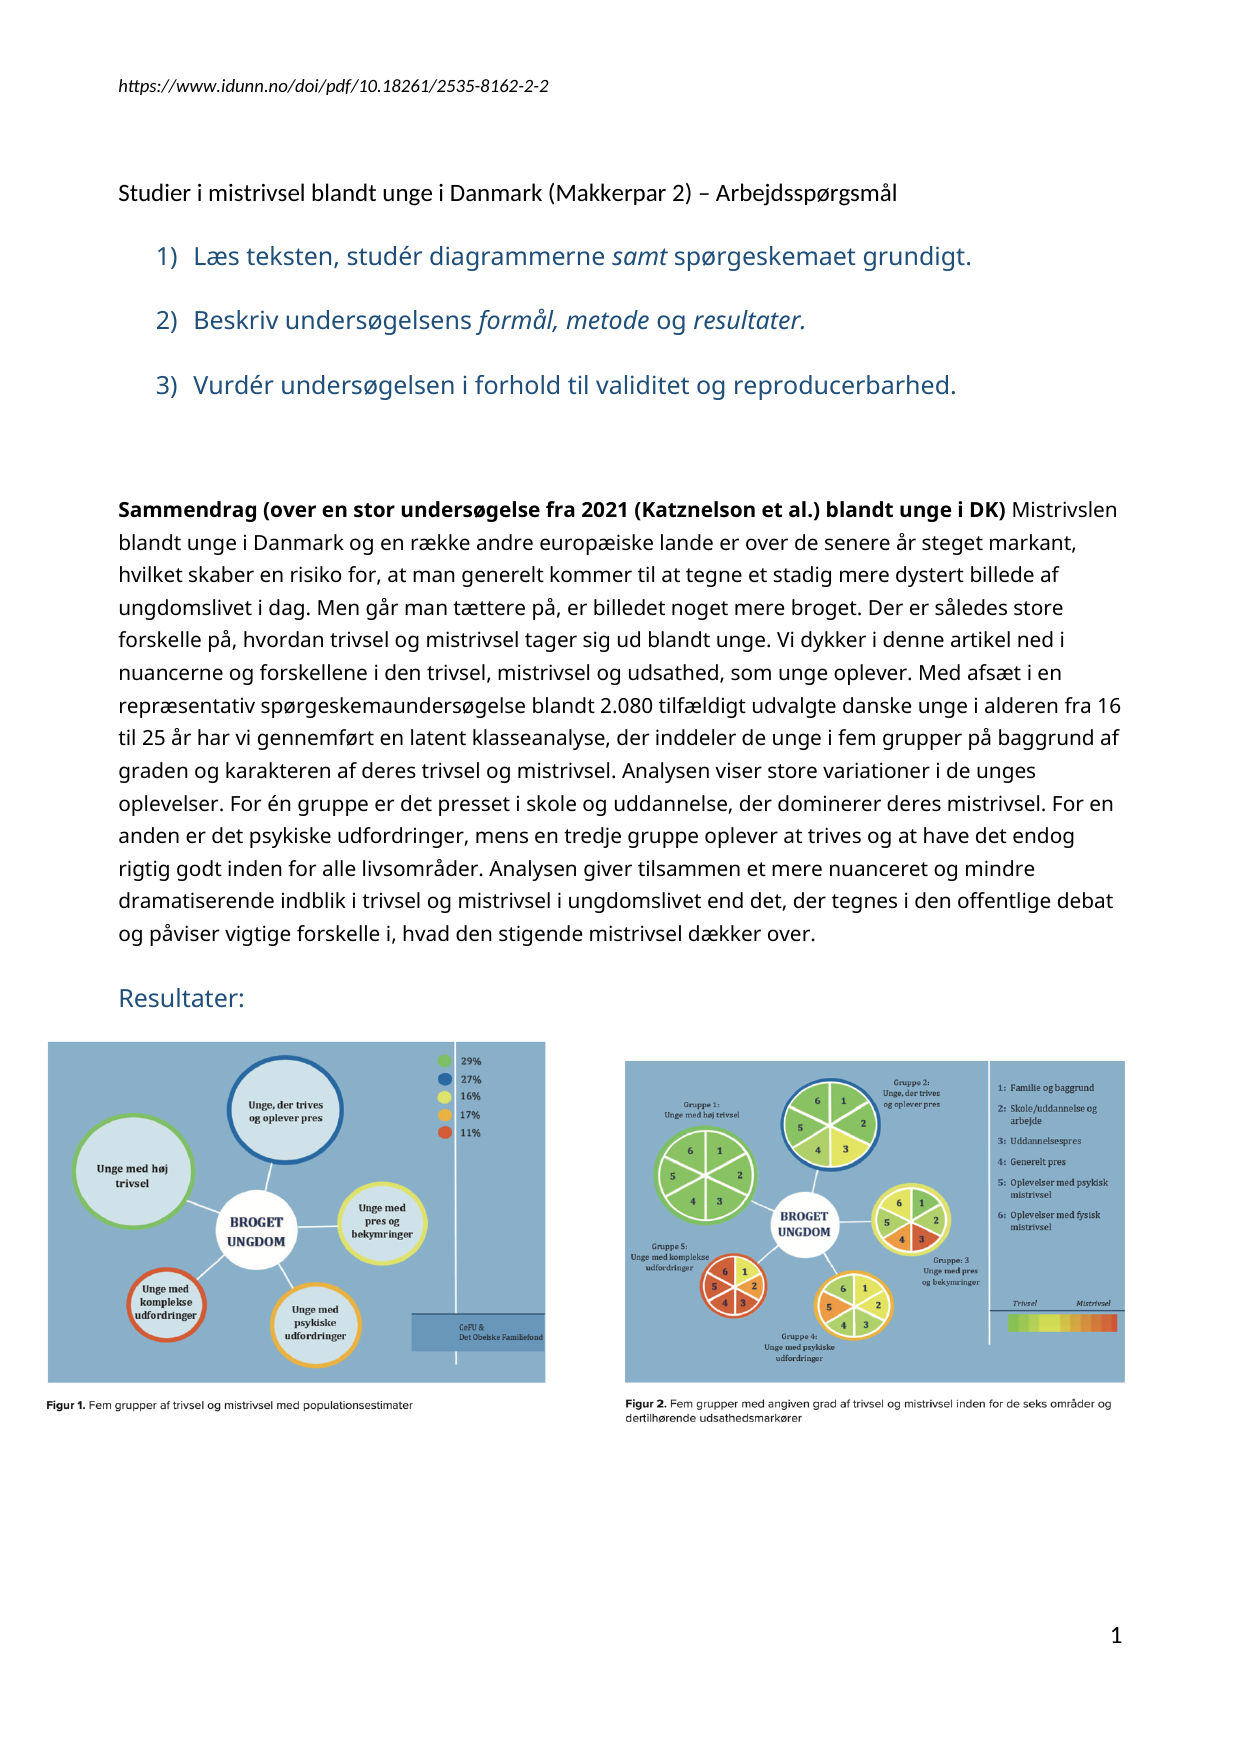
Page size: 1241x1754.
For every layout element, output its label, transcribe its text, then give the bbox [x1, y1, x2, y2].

picture [590, 1038, 1158, 1439]
list Vurdér undersøgelsen i forhold til validitet og reproducerbarhed. [156, 367, 1122, 432]
list Læs teksten, studér diagrammerne samt spørgeskemaet grundigt. [156, 238, 1122, 303]
picture [4, 1024, 585, 1427]
text Studier i mistrivsel blandt unge i Danmark (Makkerpar 2) – Arbejdsspørgsmål [118, 177, 1122, 208]
text Sammendrag (over en stor undersøgelse fra 2021 (Katznelson et al.) blandt unge i DK) Mistrivslen blandt unge i Danmark og en række andre europæiske lande er over de senere år steget markant, hvilket skaber en risiko for, at man generelt kommer til at tegne et stadig mere dystert billede af ungdomslivet i dag. Men går man tættere på, er billedet noget mere broget. Der er således store forskelle på, hvordan trivsel og mistrivsel tager sig ud blandt unge. Vi dykker i denne artikel ned i nuancerne og forskellene i den trivsel, mistrivsel og udsathed, som unge oplever. Med afsæt i en repræsentativ spørgeskemaundersøgelse blandt 2.080 tilfældigt udvalgte danske unge i alderen fra 16 til 25 år har vi gennemført en latent klasseanalyse, der inddeler de unge i fem grupper på baggrund af graden og karakteren af deres trivsel og mistrivsel. Analysen viser store variationer i de unges oplevelser. For én gruppe er det presset i skole og uddannelse, der dominerer deres mistrivsel. For en anden er det psykiske udfordringer, mens en tredje gruppe oplever at trives og at have det endog rigtig godt inden for alle livsområder. Analysen giver tilsammen et mere nuanceret og mindre dramatiserende indblik i trivsel og mistrivsel i ungdomslivet end det, der tegnes i den offentlige debat og påviser vigtige forskelle i, hvad den stigende mistrivsel dækker over. [118, 495, 1122, 947]
text Resultater: [118, 981, 1122, 1015]
list Beskriv undersøgelsens formål, metode og resultater. [156, 303, 1122, 367]
